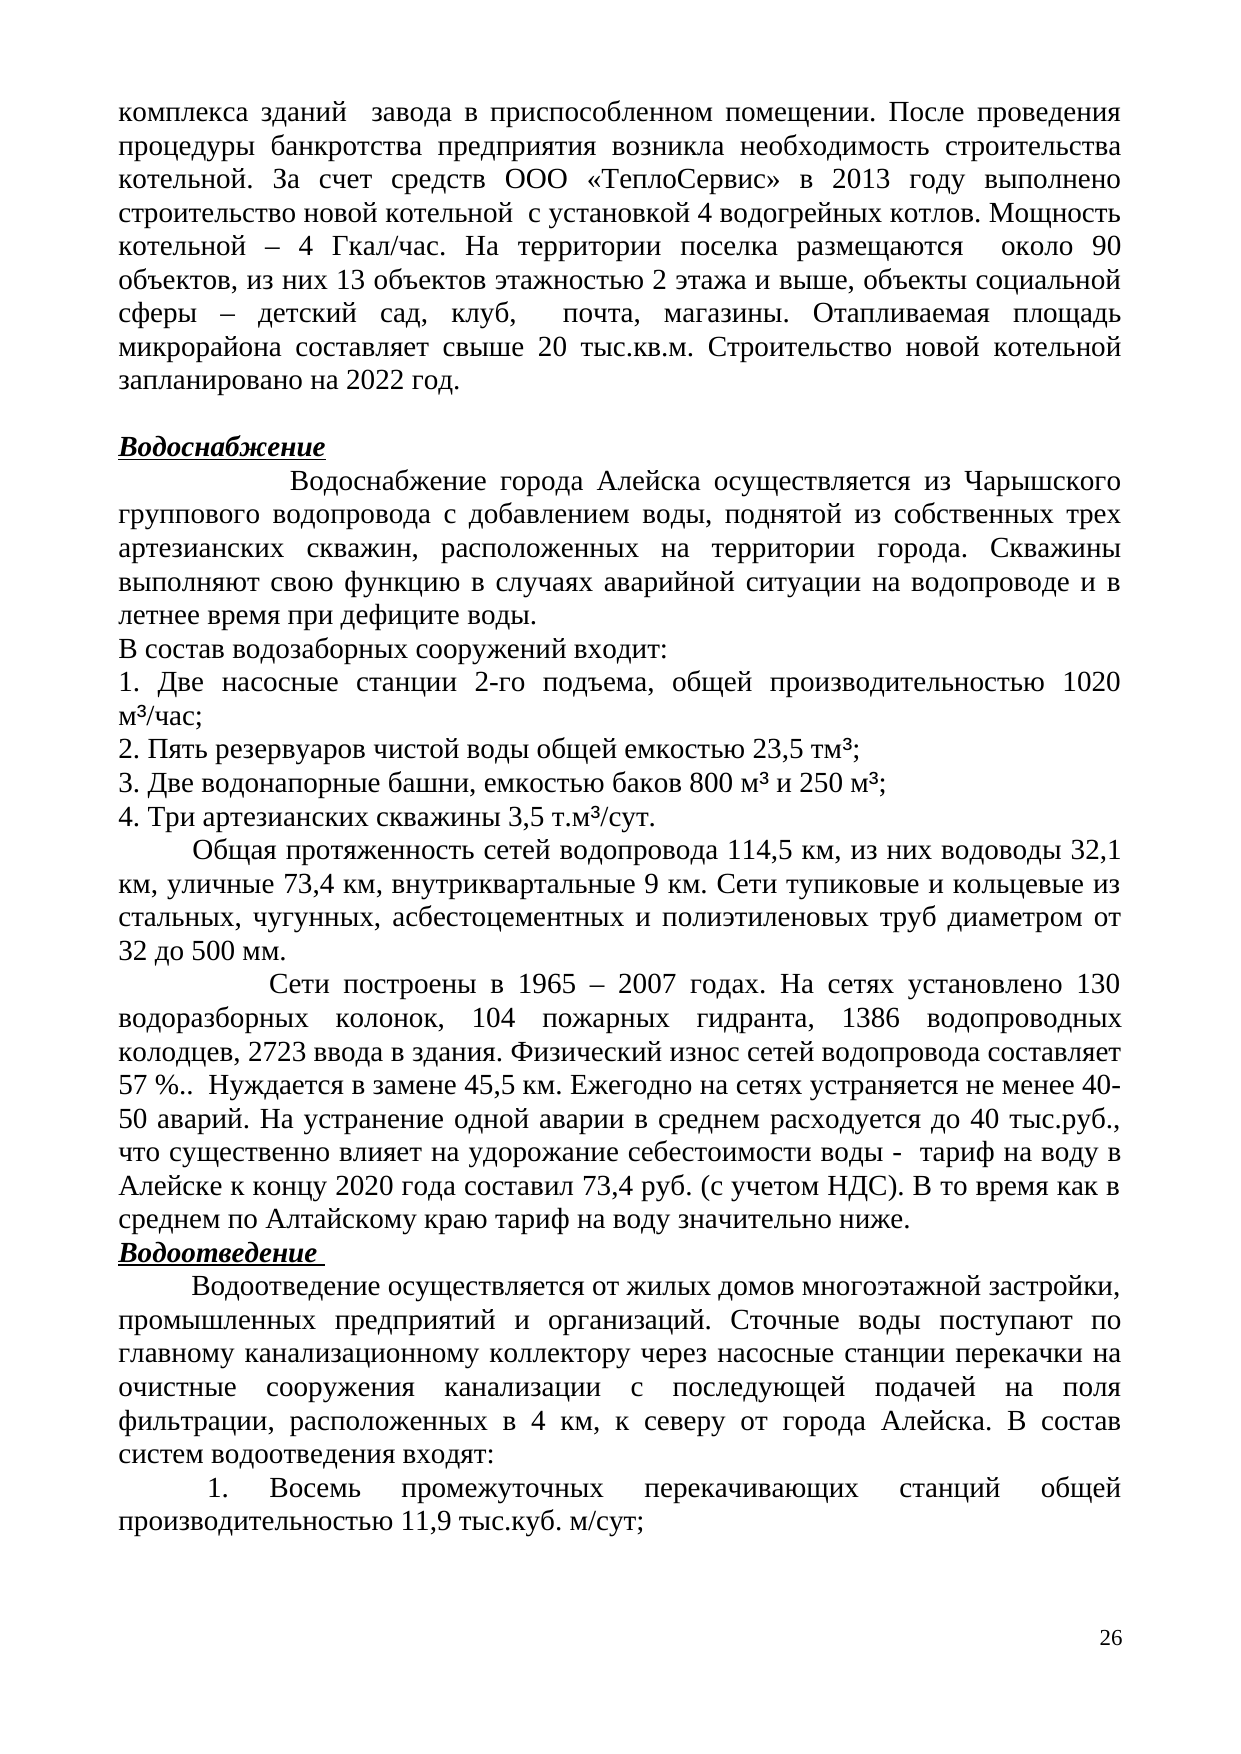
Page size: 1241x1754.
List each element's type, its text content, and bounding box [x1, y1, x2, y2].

text 3. Две водонапорные башни, емкостью баков и ; [118, 765, 1122, 799]
text Сети построены в 1965 – 2007 годах. На сетях установлено 130 водоразборных колонок, 104 пожарных гидранта, 1386 водопроводных колодцев, 2723 ввода в здания. Физический износ сетей водопровода составляет 57 %.. Нуждается в замене . Ежегодно на сетях устраняется не менее 40-50 аварий. На устранение одной аварии в среднем расходуется до 40 тыс.руб., что существенно влияет на удорожание себестоимости воды - тариф на воду в Алейске к концу 2020 года составил 73,4 руб. (с учетом НДС). В то время как в среднем по Алтайскому краю тариф на воду значительно ниже. [118, 967, 1122, 1235]
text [118, 94, 1122, 396]
text 4. Три артезианских скважины 3,5 т.м³/сут. [118, 799, 1122, 832]
text 2. Пять резервуаров чистой воды общей емкостью 23,5 тм³; [118, 731, 1122, 765]
text 1. Две насосные станции 2-го подъема, общей производительностью 1020 м³/час; [118, 664, 1122, 731]
text Водоснабжение города Алейска осуществляется из Чарышского группового водопровода с добавлением воды, поднятой из собственных трех артезианских скважин, расположенных на территории города. Скважины выполняют свою функцию в случаях аварийной ситуации на водопроводе и в летнее время при дефиците воды. [118, 463, 1122, 631]
text Общая протяженность сетей водопровода 114,5 км, из них водоводы , уличные 73,4 км, внутриквартальные . Сети тупиковые и кольцевые из стальных, чугунных, асбестоцементных и полиэтиленовых труб диаметром от 32 до . [118, 832, 1122, 967]
text 1. Восемь промежуточных перекачивающих станций общей производительностью 11,9 тыс.куб. м/сут; [118, 1470, 1122, 1537]
text В состав водозаборных сооружений входит: [118, 631, 1122, 664]
text Водоотведение осуществляется от жилых домов многоэтажной застройки, промышленных предприятий и организаций. Сточные воды поступают по главному канализационному коллектору через насосные станции перекачки на очистные сооружения канализации с последующей подачей на поля фильтрации, расположенных в , к северу от города Алейска. В состав систем водоотведения входят: [118, 1268, 1122, 1470]
text Водоснабжение [118, 429, 1122, 463]
text Водоотведение [118, 1235, 1122, 1268]
